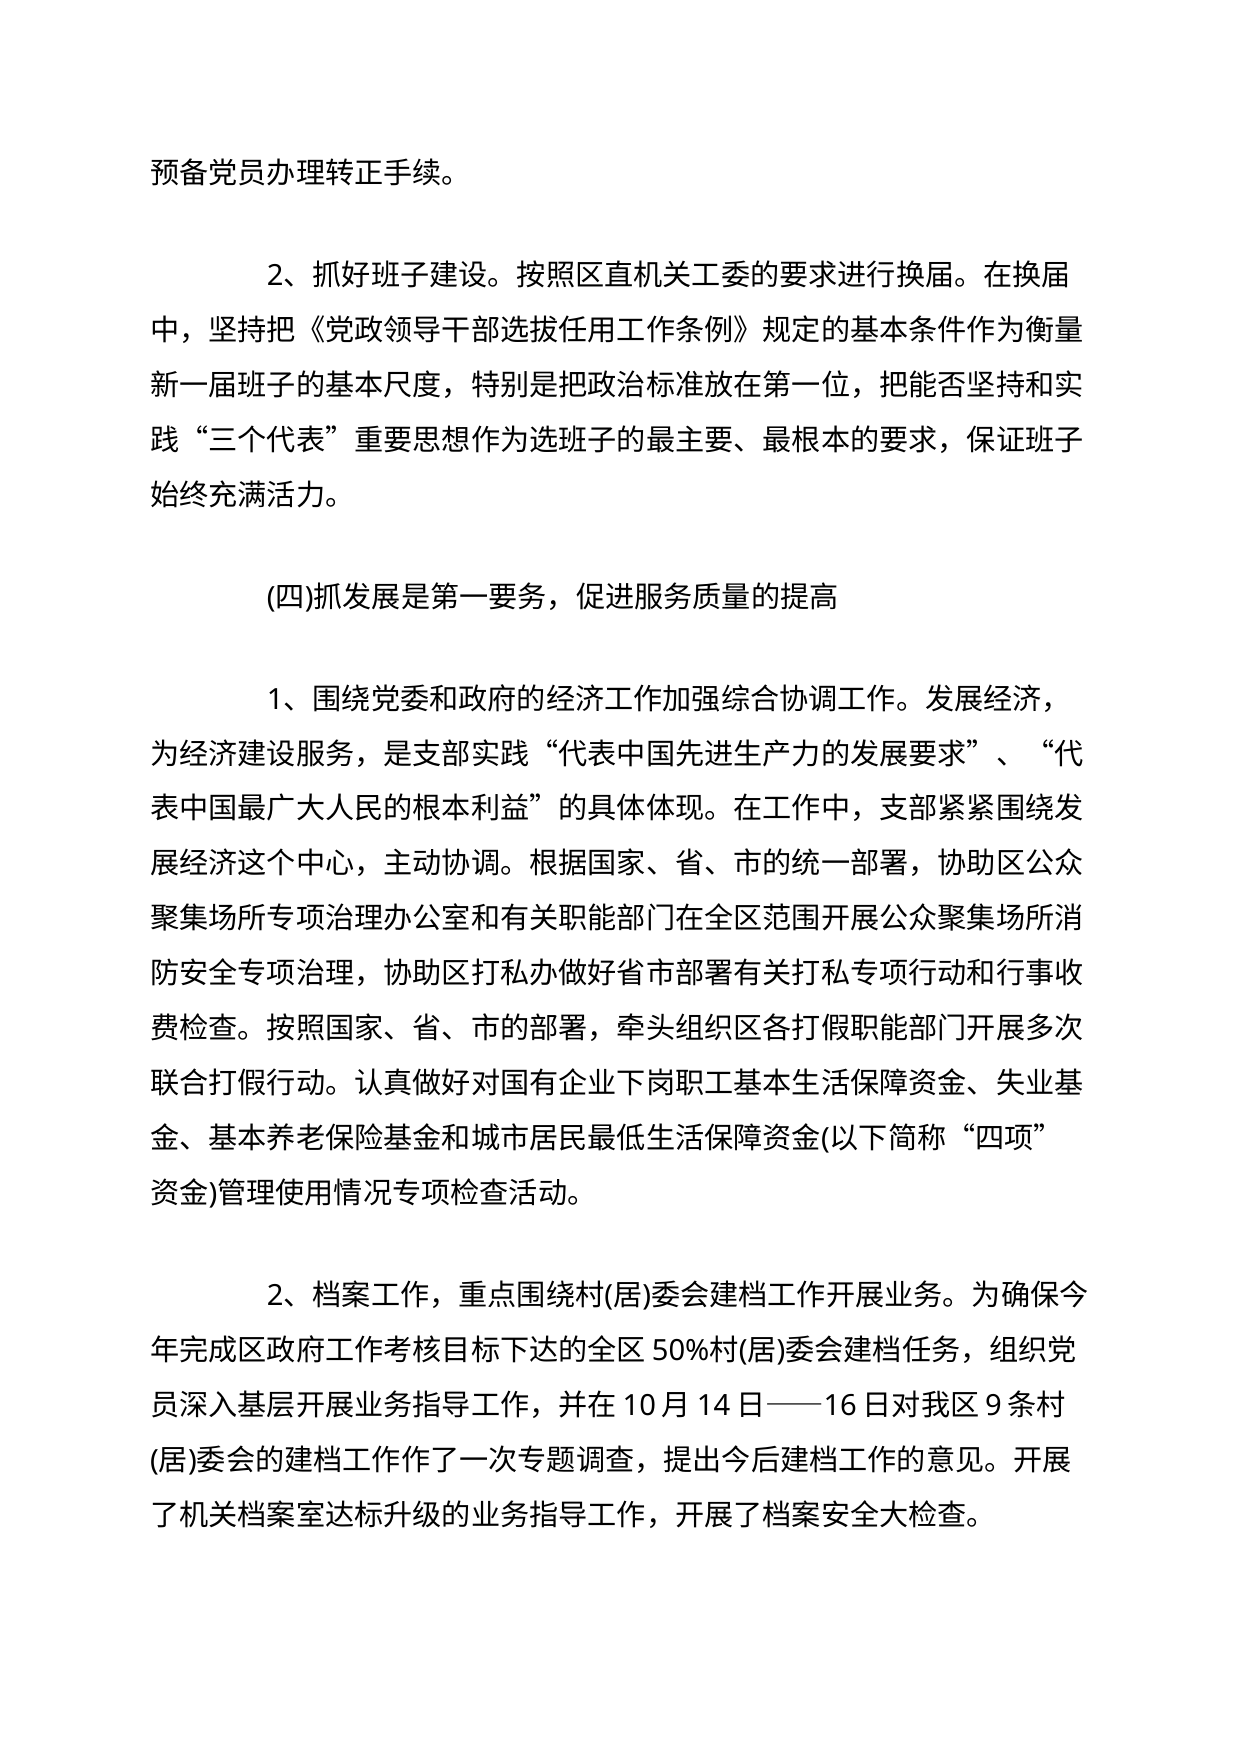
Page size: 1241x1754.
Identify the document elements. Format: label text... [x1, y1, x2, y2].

text 2、抓好班子建设。按照区直机关工委的要求进行换届。在换届中，坚持把《党政领导干部选拔任用工作条例》规定的基本条件作为衡量新一届班子的基本尺度，特别是把政治标准放在第一位，把能否坚持和实践“三个代表”重要思想作为选班子的最主要、最根本的要求，保证班子始终充满活力。 [150, 252, 1090, 514]
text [150, 150, 1090, 192]
text 1、围绕党委和政府的经济工作加强综合协调工作。发展经济，为经济建设服务，是支部实践“代表中国先进生产力的发展要求”、“代表中国最广大人民的根本利益”的具体体现。在工作中，支部紧紧围绕发展经济这个中心，主动协调。根据国家、省、市的统一部署，协助区公众聚集场所专项治理办公室和有关职能部门在全区范围开展公众聚集场所消防安全专项治理，协助区打私办做好省市部署有关打私专项行动和行事收费检查。按照国家、省、市的部署，牵头组织区各打假职能部门开展多次联合打假行动。认真做好对国有企业下岗职工基本生活保障资金、失业基金、基本养老保险基金和城市居民最低生活保障资金(以下简称“四项”资金)管理使用情况专项检查活动。 [150, 675, 1090, 1212]
text (四)抓发展是第一要务，促进服务质量的提高 [150, 573, 1090, 616]
text 2、档案工作，重点围绕村(居)委会建档工作开展业务。为确保今年完成区政府工作考核目标下达的全区50%村(居)委会建档任务，组织党员深入基层开展业务指导工作，并在10月14日——16日对我区9条村(居)委会的建档工作作了一次专题调查，提出今后建档工作的意见。开展了机关档案室达标升级的业务指导工作，开展了档案安全大检查。 [150, 1271, 1090, 1534]
